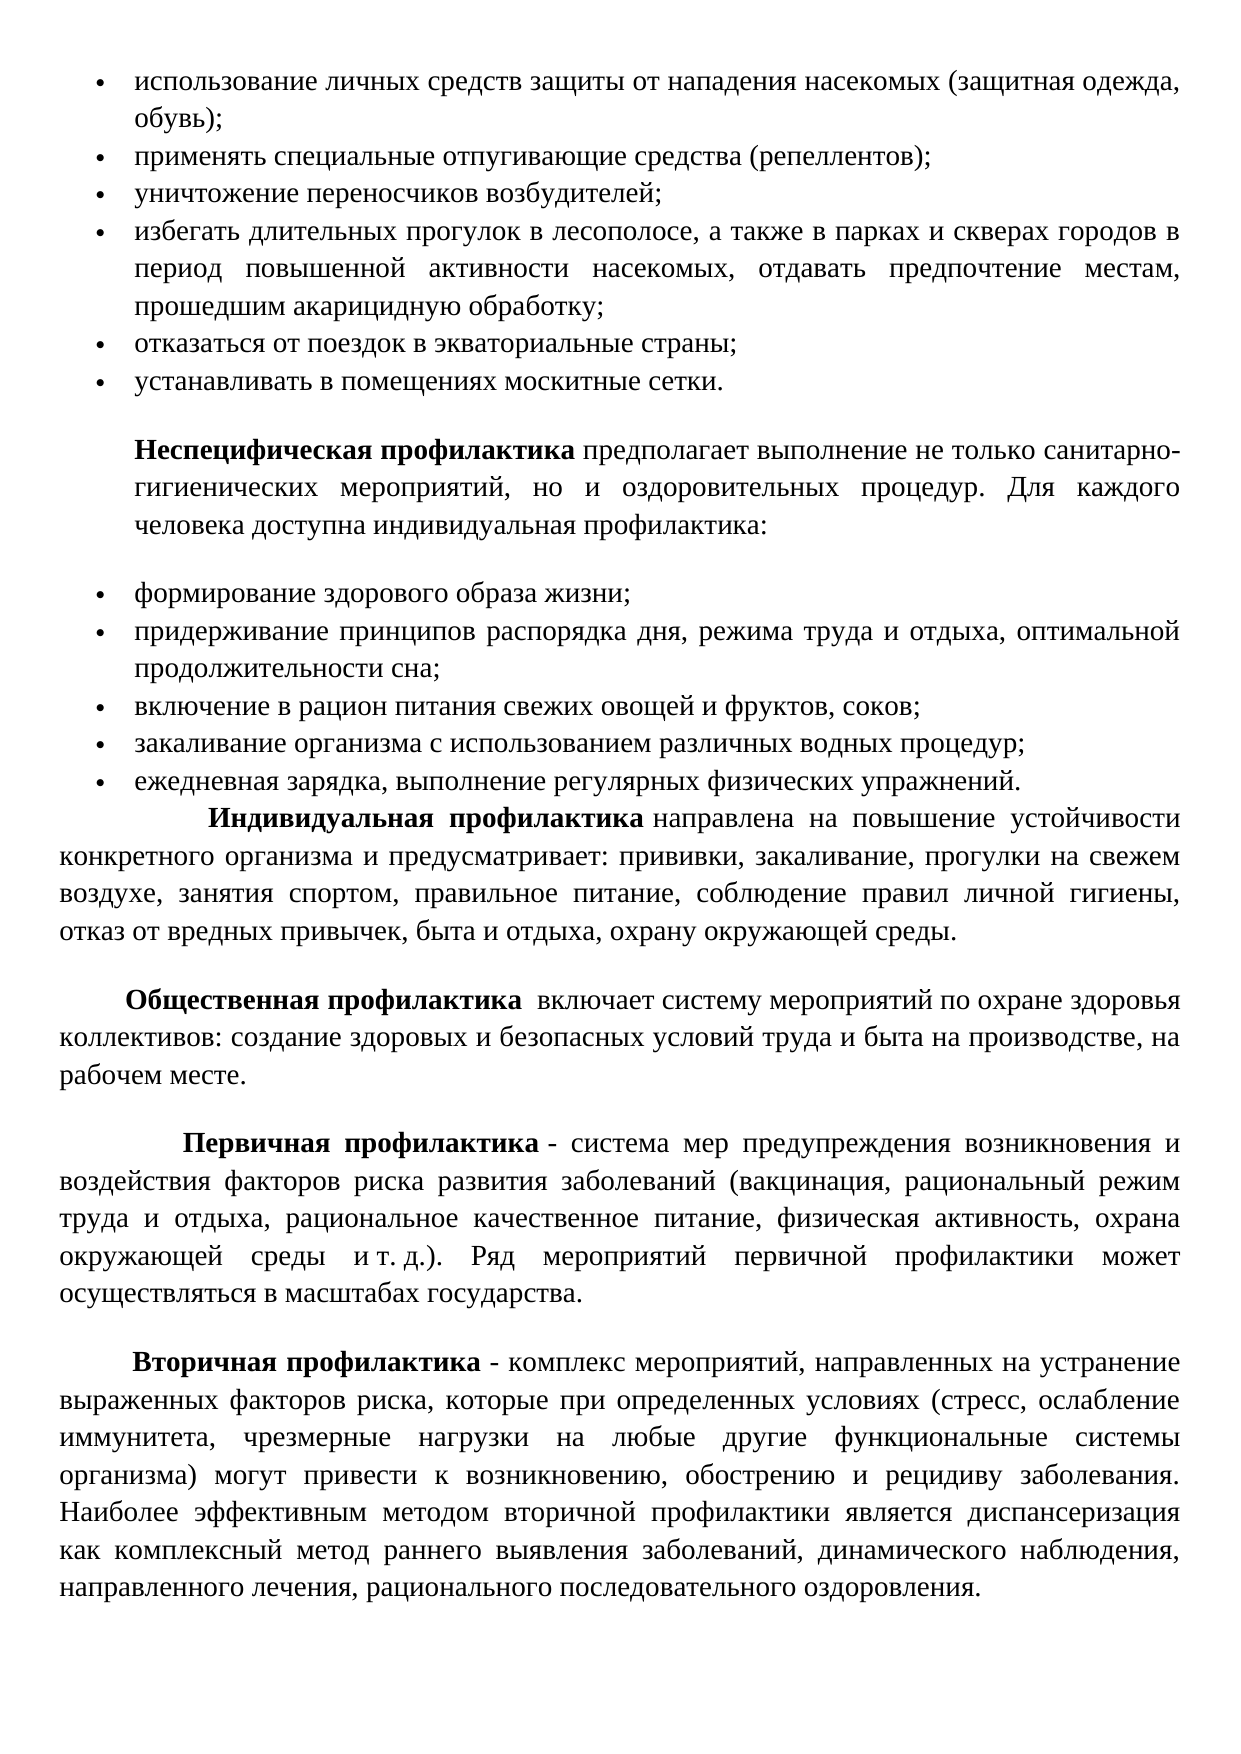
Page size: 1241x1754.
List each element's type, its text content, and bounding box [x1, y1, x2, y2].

list уничтожение переносчиков возбудителей; [97, 172, 1181, 209]
list включение в рацион питания свежих овощей и фруктов, соков; [97, 684, 1181, 722]
list отказаться от поездок в экваториальные страны; [97, 322, 1181, 359]
text Неспецифическая профилактика предполагает выполнение не только санитарно-гигиенических мероприятий, но и оздоровительных процедур. Для каждого человека доступна индивидуальная профилактика: [134, 428, 1181, 540]
list применять специальные отпугивающие средства (репеллентов); [97, 134, 1181, 172]
list формирование здорового образа жизни; [97, 572, 1181, 609]
text Индивидуальная профилактика направлена на повышение устойчивости конкретного организма и предусматривает: прививки, закаливание, прогулки на свежем воздухе, занятия спортом, правильное питание, соблюдение правил личной гигиены, отказ от вредных привычек, быта и отдыха, охрану окружающей среды. [59, 797, 1181, 947]
text Первичная профилактика - система мер предупреждения возникновения и воздействия факторов риска развития заболеваний (вакцинация, рациональный режим труда и отдыха, рациональное качественное питание, физическая активность, охрана окружающей среды и т. д.). Ряд мероприятий первичной профилактики может осуществляться в масштабах государства. [59, 1122, 1181, 1309]
list избегать длительных прогулок в лесополосе, а также в парках и скверах городов в период повышенной активности насекомых, отдавать предпочтение местам, прошедшим акарицидную обработку; [97, 209, 1181, 322]
list устанавливать в помещениях москитные сетки. [97, 359, 1181, 397]
text Общественная профилактика включает систему мероприятий по охране здоровья коллективов: создание здоровых и безопасных условий труда и быта на производстве, на рабочем месте. [59, 978, 1181, 1090]
list закаливание организма с использованием различных водных процедур; [97, 722, 1181, 759]
list ежедневная зарядка, выполнение регулярных физических упражнений. [97, 759, 1181, 797]
list использование личных средств защиты от нападения насекомых (защитная одежда, обувь); [97, 59, 1181, 134]
list придерживание принципов распорядка дня, режима труда и отдыха, оптимальной продолжительности сна; [97, 609, 1181, 684]
text Вторичная профилактика - комплекс мероприятий, направленных на устранение выраженных факторов риска, которые при определенных условиях (стресс, ослабление иммунитета, чрезмерные нагрузки на любые другие функциональные системы организма) могут привести к возникновению, обострению и рецидиву заболевания. Наиболее эффективным методом вторичной профилактики является диспансеризация как комплексный метод раннего выявления заболеваний, динамического наблюдения, направленного лечения, рационального последовательного оздоровления. [59, 1340, 1181, 1603]
